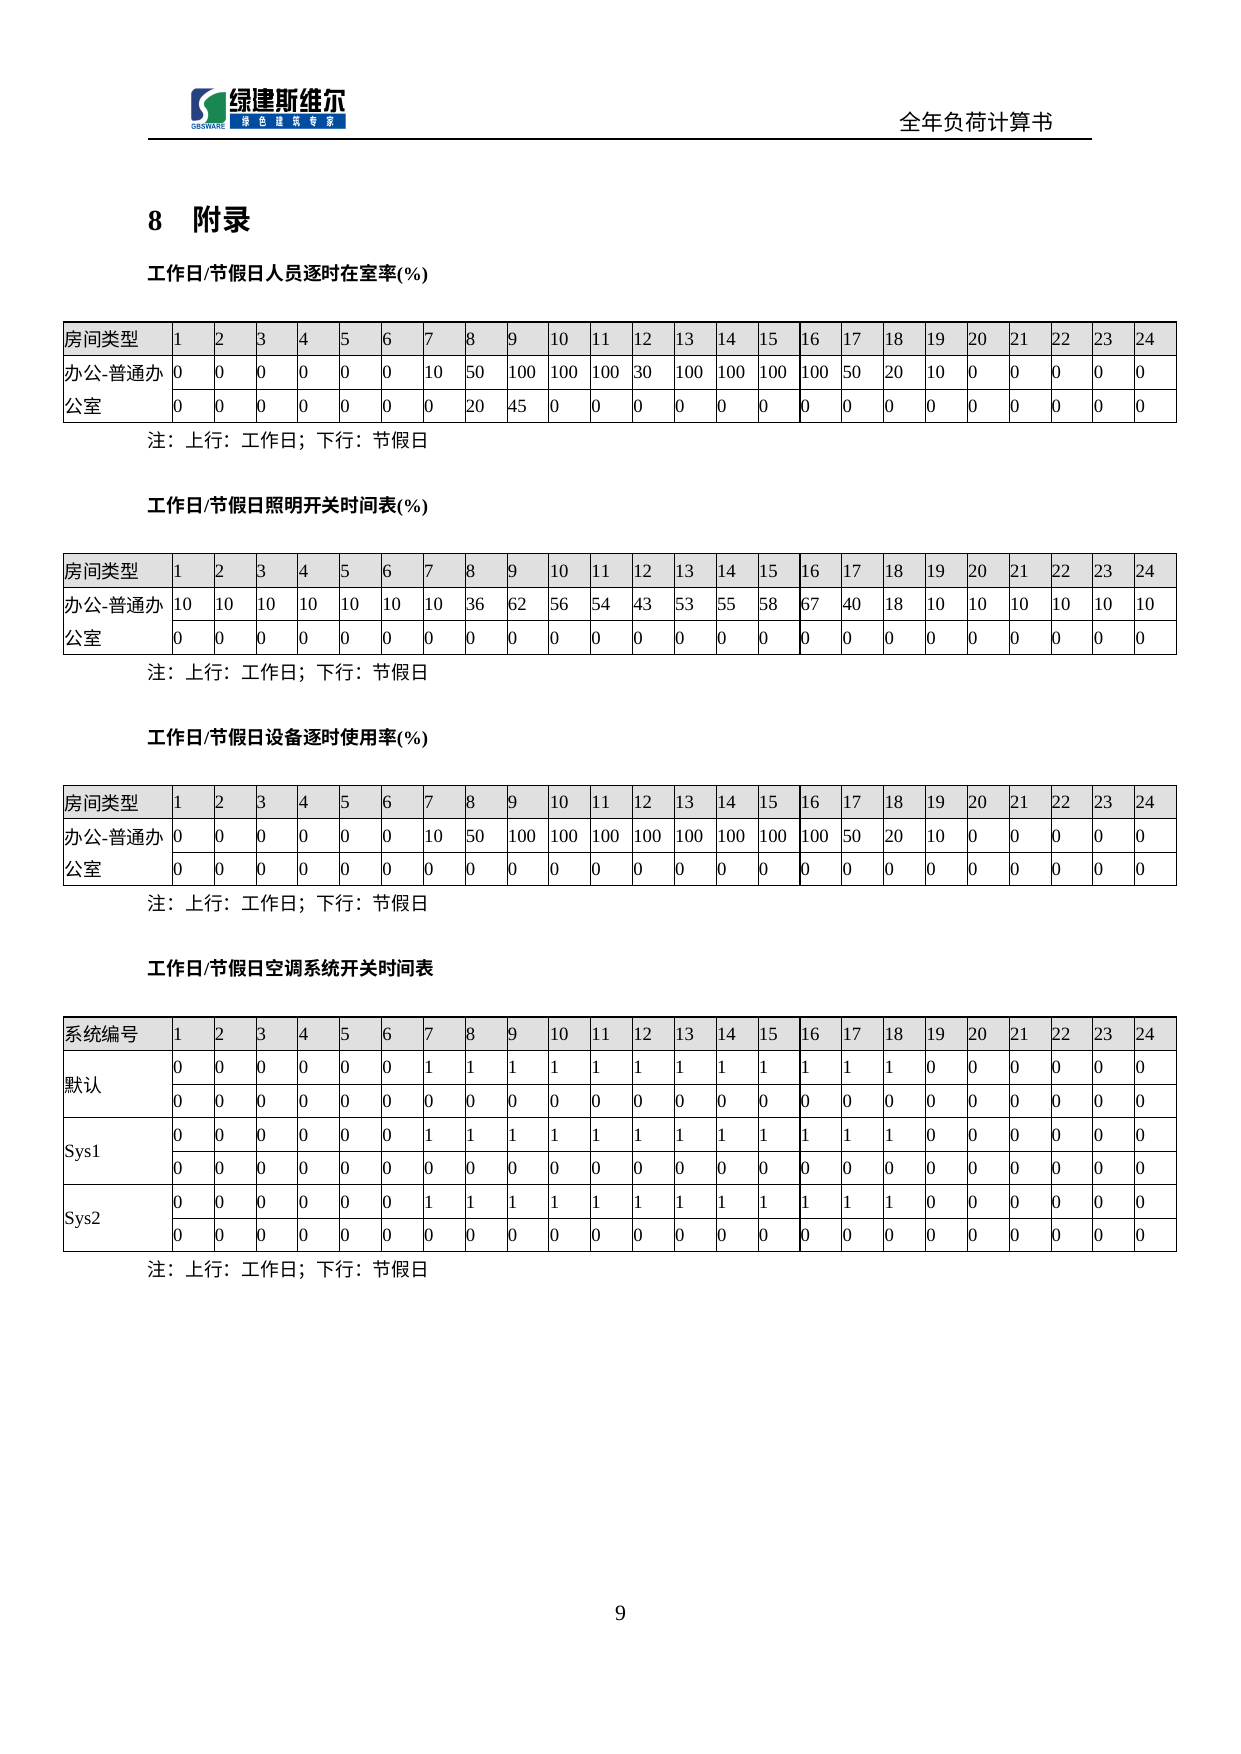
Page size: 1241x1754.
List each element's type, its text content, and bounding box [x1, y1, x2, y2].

table_cell 0 [968, 390, 1009, 422]
table_cell 0 [257, 1051, 297, 1083]
table_header 15 [759, 1018, 799, 1050]
table_cell 0 [1135, 1085, 1176, 1117]
table_cell 0 [173, 1085, 214, 1117]
table_cell 1 [508, 1118, 548, 1151]
table_cell 1 [549, 1051, 590, 1083]
table_cell 0 [801, 1152, 841, 1184]
table_cell 0 [968, 1152, 1009, 1184]
table_cell 0 [340, 356, 381, 388]
table_header 13 [675, 1018, 716, 1050]
table_header 2 [215, 1018, 256, 1050]
table_cell 0 [382, 853, 423, 885]
table_cell 100 [801, 356, 841, 388]
table_cell 0 [968, 1219, 1009, 1251]
table_cell 0 [424, 1152, 465, 1184]
table_cell 100 [759, 356, 799, 388]
table_cell 0 [1052, 819, 1092, 852]
table_header 4 [298, 786, 339, 818]
table_header 房间类型 [64, 323, 172, 355]
table_cell 10 [926, 819, 967, 852]
table_header 22 [1052, 554, 1092, 587]
table_cell 0 [1052, 1185, 1092, 1218]
table_cell 0 [884, 1219, 925, 1251]
table_header 19 [926, 323, 967, 355]
table_cell 0 [340, 1051, 381, 1083]
table_header 2 [215, 323, 256, 355]
table_cell 1 [508, 1185, 548, 1218]
table_cell 100 [508, 356, 548, 388]
table_cell 0 [298, 1085, 339, 1117]
table_header 21 [1010, 554, 1051, 587]
table_cell 0 [1052, 356, 1092, 388]
table_header 4 [298, 554, 339, 587]
table_cell 0 [215, 1051, 256, 1083]
table_header 23 [1093, 1018, 1134, 1050]
table_header 房间类型 [64, 554, 172, 587]
table_cell 50 [466, 356, 507, 388]
table_cell 0 [842, 390, 883, 422]
table_cell 0 [508, 621, 548, 654]
table_cell 0 [382, 390, 423, 422]
table_cell 20 [466, 390, 507, 422]
table_cell 0 [633, 1219, 674, 1251]
table_header 24 [1135, 786, 1176, 818]
table_cell Sys2 [64, 1185, 172, 1251]
table_header 17 [842, 323, 883, 355]
table_cell 0 [884, 621, 925, 654]
table_cell 10 [1010, 588, 1051, 620]
table_cell 1 [424, 1185, 465, 1218]
table_cell 0 [215, 1152, 256, 1184]
table_cell 1 [591, 1118, 632, 1151]
table_header 18 [884, 554, 925, 587]
table_cell 0 [1135, 621, 1176, 654]
table_cell 1 [466, 1051, 507, 1083]
table_cell 1 [591, 1051, 632, 1083]
table_cell 0 [717, 1152, 758, 1184]
table_cell 0 [508, 1152, 548, 1184]
table_cell 0 [884, 853, 925, 885]
table_cell 0 [173, 1051, 214, 1083]
table_cell 1 [759, 1051, 799, 1083]
table_cell 0 [1010, 356, 1051, 388]
table_cell 0 [1093, 1051, 1134, 1083]
table_cell 0 [801, 1085, 841, 1117]
table_cell 0 [298, 621, 339, 654]
table_header 17 [842, 554, 883, 587]
table_cell 0 [173, 819, 214, 852]
table_cell 0 [717, 1219, 758, 1251]
table_cell 0 [842, 1219, 883, 1251]
table_cell 0 [298, 1051, 339, 1083]
table_cell 0 [298, 1118, 339, 1151]
table_header 21 [1010, 786, 1051, 818]
table_cell 10 [1052, 588, 1092, 620]
table_cell 0 [717, 390, 758, 422]
table_cell 0 [173, 1185, 214, 1218]
table_header 22 [1052, 323, 1092, 355]
table_cell 20 [884, 819, 925, 852]
table_header 2 [215, 786, 256, 818]
table_header 15 [759, 554, 799, 587]
table_cell 0 [1093, 1085, 1134, 1117]
table_cell 0 [173, 390, 214, 422]
table_cell 0 [466, 1152, 507, 1184]
table_cell 100 [717, 356, 758, 388]
table_header 14 [717, 554, 758, 587]
table_cell 10 [298, 588, 339, 620]
table_cell 0 [424, 1219, 465, 1251]
table_header 4 [298, 1018, 339, 1050]
table_cell 1 [717, 1118, 758, 1151]
table_cell 0 [549, 621, 590, 654]
table_cell 0 [466, 621, 507, 654]
table_cell 0 [1135, 390, 1176, 422]
table_cell 0 [842, 853, 883, 885]
table_cell 0 [1010, 621, 1051, 654]
table_cell 0 [382, 356, 423, 388]
table_cell 10 [257, 588, 297, 620]
table_cell 0 [215, 853, 256, 885]
table_cell 0 [424, 1085, 465, 1117]
table_cell 0 [508, 1219, 548, 1251]
table_header 21 [1010, 323, 1051, 355]
table_cell 1 [884, 1185, 925, 1218]
table_cell 43 [633, 588, 674, 620]
table_cell 0 [926, 1118, 967, 1151]
table_cell 0 [591, 1085, 632, 1117]
table_cell 0 [382, 621, 423, 654]
table_cell 40 [842, 588, 883, 620]
table_cell 100 [591, 356, 632, 388]
table_cell 0 [382, 1051, 423, 1083]
table_header 10 [549, 554, 590, 587]
table_header 24 [1135, 554, 1176, 587]
table_cell 0 [1093, 621, 1134, 654]
table_cell 0 [1010, 1118, 1051, 1151]
table_cell 1 [633, 1051, 674, 1083]
table_header 21 [1010, 1018, 1051, 1050]
table_cell 100 [633, 819, 674, 852]
table_cell 10 [424, 819, 465, 852]
table_header 1 [173, 786, 214, 818]
table_cell 0 [1135, 1185, 1176, 1218]
subtitle 附录 [148, 185, 1092, 250]
table_cell 100 [675, 819, 716, 852]
table_header 24 [1135, 323, 1176, 355]
table_cell 0 [424, 621, 465, 654]
table_header 10 [549, 1018, 590, 1050]
table_cell 100 [549, 819, 590, 852]
table_cell 0 [298, 356, 339, 388]
table_cell 0 [591, 390, 632, 422]
table_cell 0 [968, 1118, 1009, 1151]
table_header 7 [424, 323, 465, 355]
table_cell 1 [675, 1118, 716, 1151]
table_cell 0 [215, 390, 256, 422]
table_cell 0 [926, 1185, 967, 1218]
table_cell 1 [424, 1051, 465, 1083]
table_cell 0 [1052, 1219, 1092, 1251]
table_cell 0 [1010, 819, 1051, 852]
table_cell 0 [173, 1118, 214, 1151]
table_cell 0 [675, 1085, 716, 1117]
table_cell 0 [215, 1185, 256, 1218]
table_cell 0 [257, 621, 297, 654]
table_cell 0 [591, 1152, 632, 1184]
table_cell 0 [968, 356, 1009, 388]
table_cell 1 [842, 1118, 883, 1151]
table_cell 100 [549, 356, 590, 388]
table_cell 0 [340, 1219, 381, 1251]
table_cell 0 [1010, 853, 1051, 885]
table_cell 1 [842, 1051, 883, 1083]
table_cell 0 [215, 356, 256, 388]
table_cell 0 [1135, 1051, 1176, 1083]
table_cell 0 [675, 853, 716, 885]
table_header 5 [340, 554, 381, 587]
table_cell 办公-普通办公室 [64, 588, 172, 654]
table_cell 0 [675, 1152, 716, 1184]
table_header 24 [1135, 1018, 1176, 1050]
table_cell 0 [801, 853, 841, 885]
text 工作日/节假日人员逐时在室率(%) [148, 256, 1092, 289]
table_cell 0 [801, 1219, 841, 1251]
table_cell 0 [926, 853, 967, 885]
table_cell 0 [759, 390, 799, 422]
table_cell 10 [926, 588, 967, 620]
table_header 11 [591, 554, 632, 587]
table_cell 0 [340, 1085, 381, 1117]
table_cell 1 [801, 1051, 841, 1083]
table_cell 10 [340, 588, 381, 620]
table_cell 0 [1135, 356, 1176, 388]
table_header 9 [508, 554, 548, 587]
table_cell 0 [466, 1085, 507, 1117]
table_cell 0 [424, 390, 465, 422]
table_cell 0 [633, 1152, 674, 1184]
table_header 9 [508, 1018, 548, 1050]
table_cell 53 [675, 588, 716, 620]
table_cell 0 [257, 356, 297, 388]
table_cell 0 [842, 1152, 883, 1184]
table_cell 0 [675, 390, 716, 422]
table_cell 0 [257, 1219, 297, 1251]
table_cell 1 [675, 1051, 716, 1083]
table_cell 1 [675, 1185, 716, 1218]
table_header 3 [257, 1018, 297, 1050]
table_cell 0 [340, 390, 381, 422]
table_cell 0 [1135, 853, 1176, 885]
table_cell 0 [1135, 1219, 1176, 1251]
table_cell 0 [173, 356, 214, 388]
table_cell 58 [759, 588, 799, 620]
table_cell 0 [884, 1152, 925, 1184]
table_header 3 [257, 786, 297, 818]
table_cell 0 [173, 853, 214, 885]
table_header 5 [340, 323, 381, 355]
table_cell 1 [884, 1118, 925, 1151]
table_cell 0 [340, 621, 381, 654]
text 注：上行：工作日；下行：节假日 [148, 423, 1092, 456]
table_cell 0 [508, 1085, 548, 1117]
table_cell 100 [801, 819, 841, 852]
table_cell 0 [926, 621, 967, 654]
table_cell 67 [801, 588, 841, 620]
table_cell 0 [215, 1085, 256, 1117]
table_cell 0 [842, 1085, 883, 1117]
table_cell 0 [382, 1152, 423, 1184]
table_cell 0 [633, 390, 674, 422]
table_header 9 [508, 323, 548, 355]
table_header 19 [926, 554, 967, 587]
table_cell 0 [759, 1152, 799, 1184]
table_cell 1 [549, 1118, 590, 1151]
table_cell 0 [549, 1085, 590, 1117]
table_cell 1 [801, 1185, 841, 1218]
table_cell 0 [257, 1118, 297, 1151]
table_header 9 [508, 786, 548, 818]
table_cell 0 [1010, 1152, 1051, 1184]
table_cell 0 [549, 1219, 590, 1251]
table_header 16 [801, 554, 841, 587]
table_cell 0 [1093, 819, 1134, 852]
table_header 18 [884, 1018, 925, 1050]
table_cell 0 [1093, 356, 1134, 388]
table_header 22 [1052, 1018, 1092, 1050]
table_header 20 [968, 323, 1009, 355]
table_cell 1 [801, 1118, 841, 1151]
table_cell 0 [759, 853, 799, 885]
table_header 20 [968, 554, 1009, 587]
text 注：上行：工作日；下行：节假日 [148, 1252, 1092, 1285]
table_cell 10 [424, 356, 465, 388]
table_header 12 [633, 554, 674, 587]
table_cell Sys1 [64, 1118, 172, 1184]
table_cell 0 [340, 819, 381, 852]
table_header 11 [591, 786, 632, 818]
table_header 6 [382, 786, 423, 818]
table_cell 办公-普通办公室 [64, 356, 172, 422]
table_header 20 [968, 786, 1009, 818]
table_cell 0 [1052, 621, 1092, 654]
table_header 7 [424, 554, 465, 587]
table_header 23 [1093, 554, 1134, 587]
table_cell 0 [1010, 1219, 1051, 1251]
table_header 14 [717, 786, 758, 818]
table_cell 0 [382, 1118, 423, 1151]
table_cell 0 [1052, 1152, 1092, 1184]
table_header 10 [549, 323, 590, 355]
table_header 18 [884, 786, 925, 818]
table_cell 10 [1135, 588, 1176, 620]
table_cell 20 [884, 356, 925, 388]
table_cell 0 [968, 1051, 1009, 1083]
table_cell 1 [759, 1185, 799, 1218]
table_cell 0 [382, 1085, 423, 1117]
table_header 16 [801, 323, 841, 355]
table_header 11 [591, 1018, 632, 1050]
table_header 19 [926, 1018, 967, 1050]
table_cell 0 [257, 819, 297, 852]
table_cell 0 [1052, 390, 1092, 422]
table_cell 0 [1135, 1152, 1176, 1184]
table_cell 0 [298, 390, 339, 422]
table_header 系统编号 [64, 1018, 172, 1050]
table_header 14 [717, 1018, 758, 1050]
table_cell 0 [1052, 1051, 1092, 1083]
table_cell 0 [675, 1219, 716, 1251]
table_header 4 [298, 323, 339, 355]
table_cell 0 [968, 853, 1009, 885]
table_cell 0 [382, 819, 423, 852]
table_header 16 [801, 1018, 841, 1050]
table_cell 0 [801, 621, 841, 654]
table_cell 55 [717, 588, 758, 620]
table_header 15 [759, 786, 799, 818]
table_cell 0 [926, 1085, 967, 1117]
table_cell 0 [926, 1152, 967, 1184]
table_cell 50 [842, 819, 883, 852]
table_header 18 [884, 323, 925, 355]
table_header 7 [424, 1018, 465, 1050]
table_header 23 [1093, 323, 1134, 355]
table_header 15 [759, 323, 799, 355]
table_cell 1 [591, 1185, 632, 1218]
table_cell 0 [1135, 819, 1176, 852]
table_cell 0 [257, 1085, 297, 1117]
table_cell 0 [968, 1085, 1009, 1117]
table_header 12 [633, 1018, 674, 1050]
table_cell 0 [340, 853, 381, 885]
table_header 13 [675, 323, 716, 355]
table_cell 1 [508, 1051, 548, 1083]
table_header 13 [675, 554, 716, 587]
table_cell 0 [257, 853, 297, 885]
table_cell 1 [549, 1185, 590, 1218]
table_header 3 [257, 323, 297, 355]
table_header 房间类型 [64, 786, 172, 818]
table_header 8 [466, 554, 507, 587]
table_cell 0 [968, 1185, 1009, 1218]
table_cell 0 [1093, 1219, 1134, 1251]
text 工作日/节假日照明开关时间表(%) [148, 488, 1092, 521]
table_cell 0 [717, 621, 758, 654]
table_header 6 [382, 323, 423, 355]
table_cell 0 [508, 853, 548, 885]
table_cell 1 [633, 1118, 674, 1151]
table_cell 0 [633, 853, 674, 885]
table_cell 0 [382, 1185, 423, 1218]
table_cell 0 [926, 1219, 967, 1251]
table_cell 0 [298, 1185, 339, 1218]
table_header 8 [466, 786, 507, 818]
table_header 6 [382, 554, 423, 587]
table_cell 0 [1093, 1118, 1134, 1151]
table_cell 36 [466, 588, 507, 620]
table_header 1 [173, 554, 214, 587]
table_header 8 [466, 1018, 507, 1050]
table_header 10 [549, 786, 590, 818]
table_cell 0 [298, 1219, 339, 1251]
table_header 13 [675, 786, 716, 818]
table_cell 0 [257, 1185, 297, 1218]
table_cell 0 [1093, 853, 1134, 885]
table_cell 0 [215, 621, 256, 654]
table_cell 100 [675, 356, 716, 388]
table_cell 0 [215, 819, 256, 852]
table_header 1 [173, 1018, 214, 1050]
table_header 2 [215, 554, 256, 587]
table_cell 0 [1052, 853, 1092, 885]
table_cell 0 [549, 1152, 590, 1184]
table_cell 0 [549, 390, 590, 422]
table_header 11 [591, 323, 632, 355]
text 工作日/节假日设备逐时使用率(%) [148, 720, 1092, 752]
table_cell 0 [382, 1219, 423, 1251]
table_cell 0 [340, 1185, 381, 1218]
table_header 17 [842, 1018, 883, 1050]
text 工作日/节假日空调系统开关时间表 [148, 951, 1092, 984]
table_cell 0 [298, 819, 339, 852]
table_cell 1 [717, 1185, 758, 1218]
table_cell 0 [1010, 1051, 1051, 1083]
table_cell 1 [717, 1051, 758, 1083]
table_cell 0 [884, 1085, 925, 1117]
table_header 16 [801, 786, 841, 818]
table_cell 办公-普通办公室 [64, 819, 172, 885]
table_header 12 [633, 786, 674, 818]
table_cell 0 [842, 621, 883, 654]
table_cell 0 [926, 390, 967, 422]
table_cell 100 [508, 819, 548, 852]
table_cell 1 [424, 1118, 465, 1151]
table_header 20 [968, 1018, 1009, 1050]
table_cell 56 [549, 588, 590, 620]
table_cell 0 [633, 621, 674, 654]
table_cell 0 [298, 853, 339, 885]
table_cell 0 [633, 1085, 674, 1117]
table_header 3 [257, 554, 297, 587]
table_cell 0 [1093, 1152, 1134, 1184]
table_cell 0 [257, 1152, 297, 1184]
table_cell 45 [508, 390, 548, 422]
table_cell 默认 [64, 1051, 172, 1117]
table_cell 0 [926, 1051, 967, 1083]
table_cell 0 [340, 1152, 381, 1184]
table_header 1 [173, 323, 214, 355]
table_cell 10 [173, 588, 214, 620]
table_cell 0 [257, 390, 297, 422]
table_cell 0 [1010, 1085, 1051, 1117]
table_cell 62 [508, 588, 548, 620]
table_header 17 [842, 786, 883, 818]
text 注：上行：工作日；下行：节假日 [148, 886, 1092, 919]
table_cell 0 [424, 853, 465, 885]
table_cell 0 [173, 1219, 214, 1251]
table_cell 0 [675, 621, 716, 654]
table_cell 0 [968, 819, 1009, 852]
table_cell 0 [466, 853, 507, 885]
table_header 5 [340, 1018, 381, 1050]
table_header 6 [382, 1018, 423, 1050]
table_header 12 [633, 323, 674, 355]
table_cell 1 [884, 1051, 925, 1083]
table_cell 0 [717, 853, 758, 885]
table_header 23 [1093, 786, 1134, 818]
table_cell 0 [173, 621, 214, 654]
table_header 5 [340, 786, 381, 818]
table_cell 0 [759, 1085, 799, 1117]
table_cell 10 [215, 588, 256, 620]
table_cell 0 [884, 390, 925, 422]
table_cell 0 [549, 853, 590, 885]
table_cell 0 [1052, 1085, 1092, 1117]
table_cell 1 [466, 1118, 507, 1151]
table_cell 0 [1010, 390, 1051, 422]
table_cell 0 [298, 1152, 339, 1184]
table_cell 10 [424, 588, 465, 620]
text 注：上行：工作日；下行：节假日 [148, 655, 1092, 687]
table_cell 0 [717, 1085, 758, 1117]
table_cell 1 [842, 1185, 883, 1218]
table_cell 0 [591, 621, 632, 654]
table_cell 0 [1093, 390, 1134, 422]
picture [187, 88, 347, 130]
table_header 7 [424, 786, 465, 818]
table_cell 30 [633, 356, 674, 388]
table_cell 50 [466, 819, 507, 852]
table_cell 100 [717, 819, 758, 852]
table_cell 0 [1010, 1185, 1051, 1218]
table_cell 10 [968, 588, 1009, 620]
table_cell 0 [759, 1219, 799, 1251]
table_cell 0 [173, 1152, 214, 1184]
table_header 14 [717, 323, 758, 355]
table_cell 54 [591, 588, 632, 620]
table_cell 10 [382, 588, 423, 620]
table_cell 18 [884, 588, 925, 620]
table_cell 0 [1135, 1118, 1176, 1151]
table_cell 0 [591, 853, 632, 885]
table_cell 0 [466, 1219, 507, 1251]
table_cell 0 [1093, 1185, 1134, 1218]
table_cell 0 [215, 1118, 256, 1151]
table_cell 0 [1052, 1118, 1092, 1151]
table_cell 50 [842, 356, 883, 388]
table_cell 1 [633, 1185, 674, 1218]
table_cell 0 [591, 1219, 632, 1251]
table_header 8 [466, 323, 507, 355]
table_cell 10 [1093, 588, 1134, 620]
table_cell 0 [340, 1118, 381, 1151]
table_cell 100 [759, 819, 799, 852]
table_cell 10 [926, 356, 967, 388]
table_cell 0 [215, 1219, 256, 1251]
table_cell 100 [591, 819, 632, 852]
table_cell 0 [801, 390, 841, 422]
table_header 19 [926, 786, 967, 818]
table_header 22 [1052, 786, 1092, 818]
table_cell 0 [759, 621, 799, 654]
table_cell 1 [466, 1185, 507, 1218]
table_cell 0 [968, 621, 1009, 654]
table_cell 1 [759, 1118, 799, 1151]
